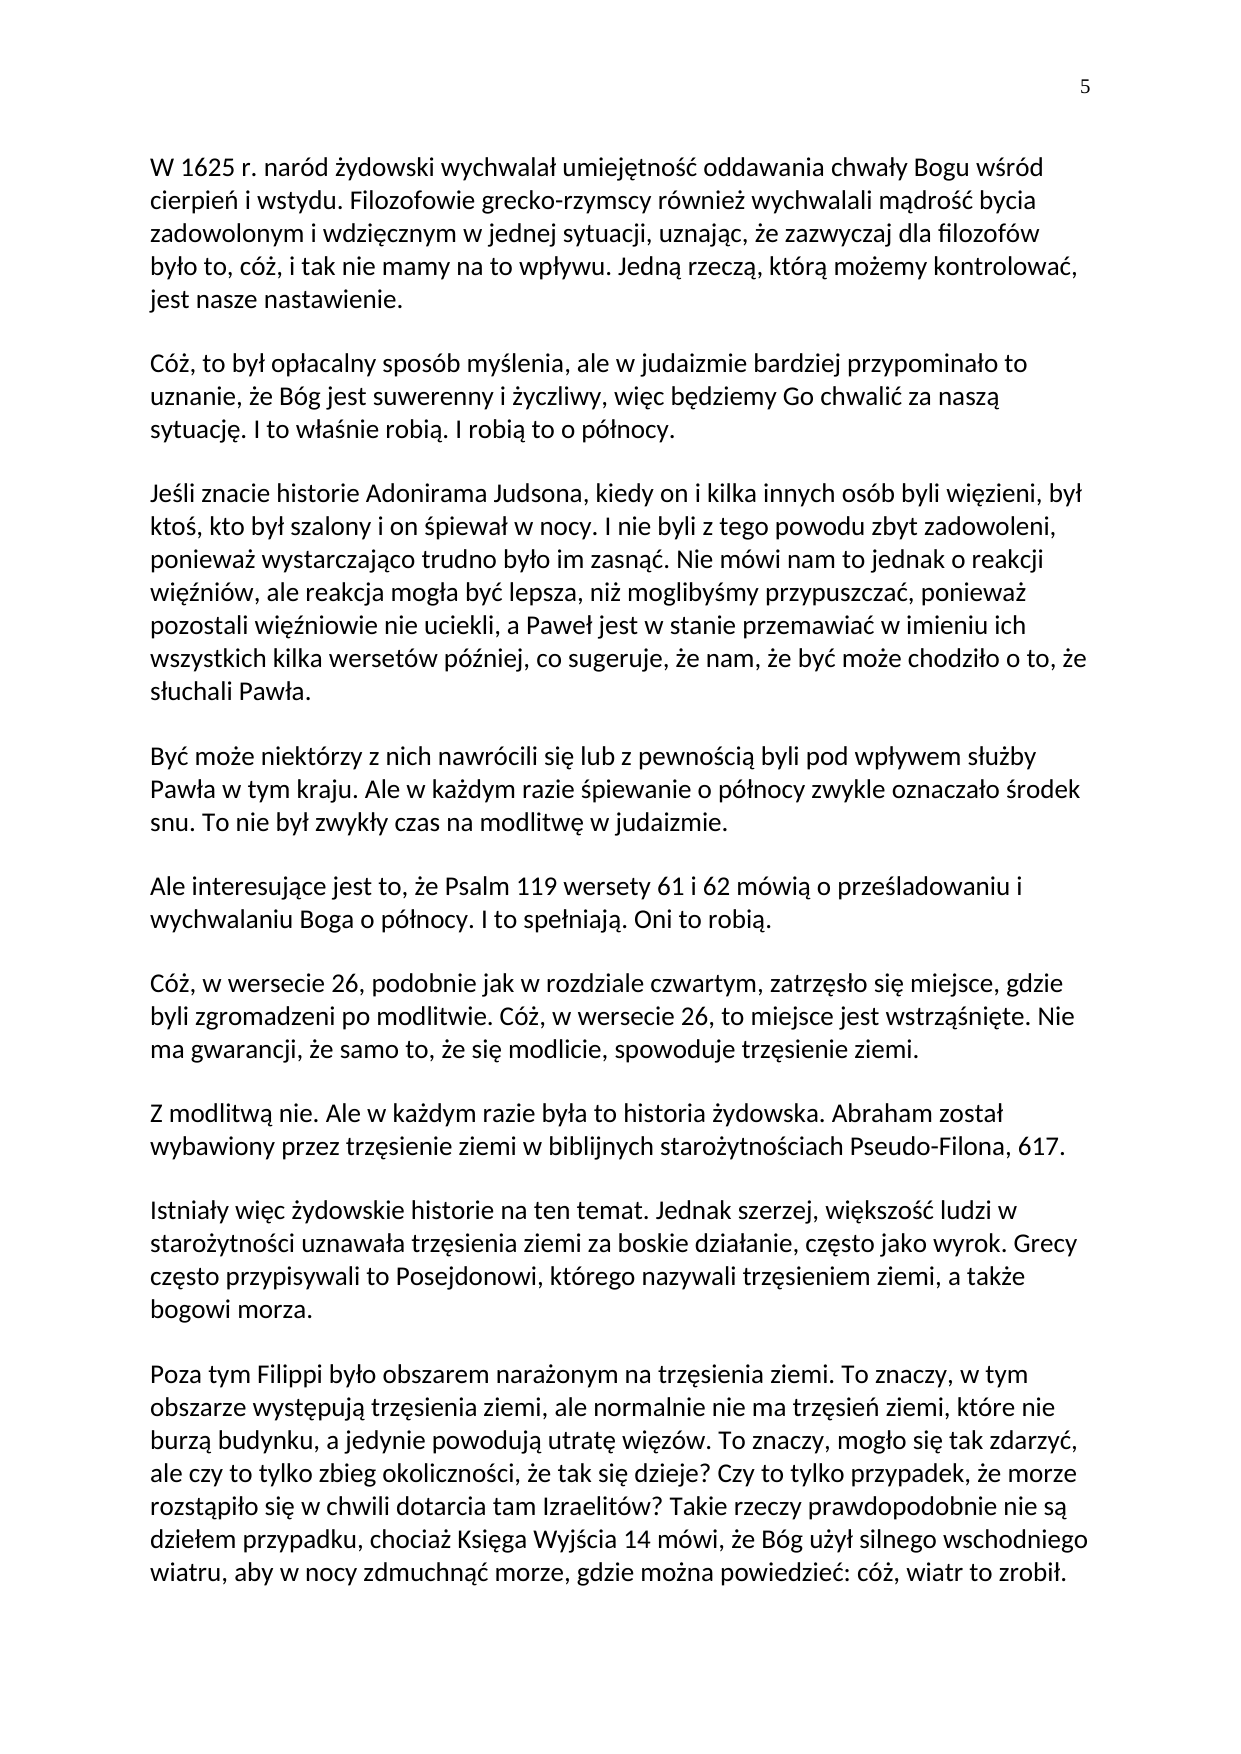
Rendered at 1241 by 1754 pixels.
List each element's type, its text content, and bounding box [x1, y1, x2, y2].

text Jeśli znacie historie Adonirama Judsona, kiedy on i kilka innych osób byli więzieni, był ktoś, kto był szalony i on śpiewał w nocy. I nie byli z tego powodu zbyt zadowoleni, ponieważ wystarczająco trudno było im zasnąć. Nie mówi nam to jednak o reakcji więźniów, ale reakcja mogła być lepsza, niż moglibyśmy przypuszczać, ponieważ pozostali więźniowie nie uciekli, a Paweł jest w stanie przemawiać w imieniu ich wszystkich kilka wersetów później, co sugeruje, że nam, że być może chodziło o to, że słuchali Pawła. [150, 476, 1090, 708]
text Cóż, to był opłacalny sposób myślenia, ale w judaizmie bardziej przypominało to uznanie, że Bóg jest suwerenny i życzliwy, więc będziemy Go chwalić za naszą sytuację. I to właśnie robią. I robią to o północy. [150, 346, 1090, 445]
text Istniały więc żydowskie historie na ten temat. Jednak szerzej, większość ludzi w starożytności uznawała trzęsienia ziemi za boskie działanie, często jako wyrok. Grecy często przypisywali to Posejdonowi, którego nazywali trzęsieniem ziemi, a także bogowi morza. [150, 1193, 1090, 1326]
text Cóż, w wersecie 26, podobnie jak w rozdziale czwartym, zatrzęsło się miejsce, gdzie byli zgromadzeni po modlitwie. Cóż, w wersecie 26, to miejsce jest wstrząśnięte. Nie ma gwarancji, że samo to, że się modlicie, spowoduje trzęsienie ziemi. [150, 966, 1090, 1065]
text W 1625 r. naród żydowski wychwalał umiejętność oddawania chwały Bogu wśród cierpień i wstydu. Filozofowie grecko-rzymscy również wychwalali mądrość bycia zadowolonym i wdzięcznym w jednej sytuacji, uznając, że zazwyczaj dla filozofów było to, cóż, i tak nie mamy na to wpływu. Jedną rzeczą, którą możemy kontrolować, jest nasze nastawienie. [150, 150, 1090, 315]
text Poza tym Filippi było obszarem narażonym na trzęsienia ziemi. To znaczy, w tym obszarze występują trzęsienia ziemi, ale normalnie nie ma trzęsień ziemi, które nie burzą budynku, a jedynie powodują utratę więzów. To znaczy, mogło się tak zdarzyć, ale czy to tylko zbieg okoliczności, że tak się dzieje? Czy to tylko przypadek, że morze rozstąpiło się w chwili dotarcia tam Izraelitów? Takie rzeczy prawdopodobnie nie są dziełem przypadku, chociaż Księga Wyjścia 14 mówi, że Bóg użył silnego wschodniego wiatru, aby w nocy zdmuchnąć morze, gdzie można powiedzieć: cóż, wiatr to zrobił. [150, 1357, 1090, 1588]
text Z modlitwą nie. Ale w każdym razie była to historia żydowska. Abraham został wybawiony przez trzęsienie ziemi w biblijnych starożytnościach Pseudo-Filona, 617. [150, 1096, 1090, 1162]
text Ale interesujące jest to, że Psalm 119 wersety 61 i 62 mówią o prześladowaniu i wychwalaniu Boga o północy. I to spełniają. Oni to robią. [150, 869, 1090, 935]
text Być może niektórzy z nich nawrócili się lub z pewnością byli pod wpływem służby Pawła w tym kraju. Ale w każdym razie śpiewanie o północy zwykle oznaczało środek snu. To nie był zwykły czas na modlitwę w judaizmie. [150, 739, 1090, 838]
